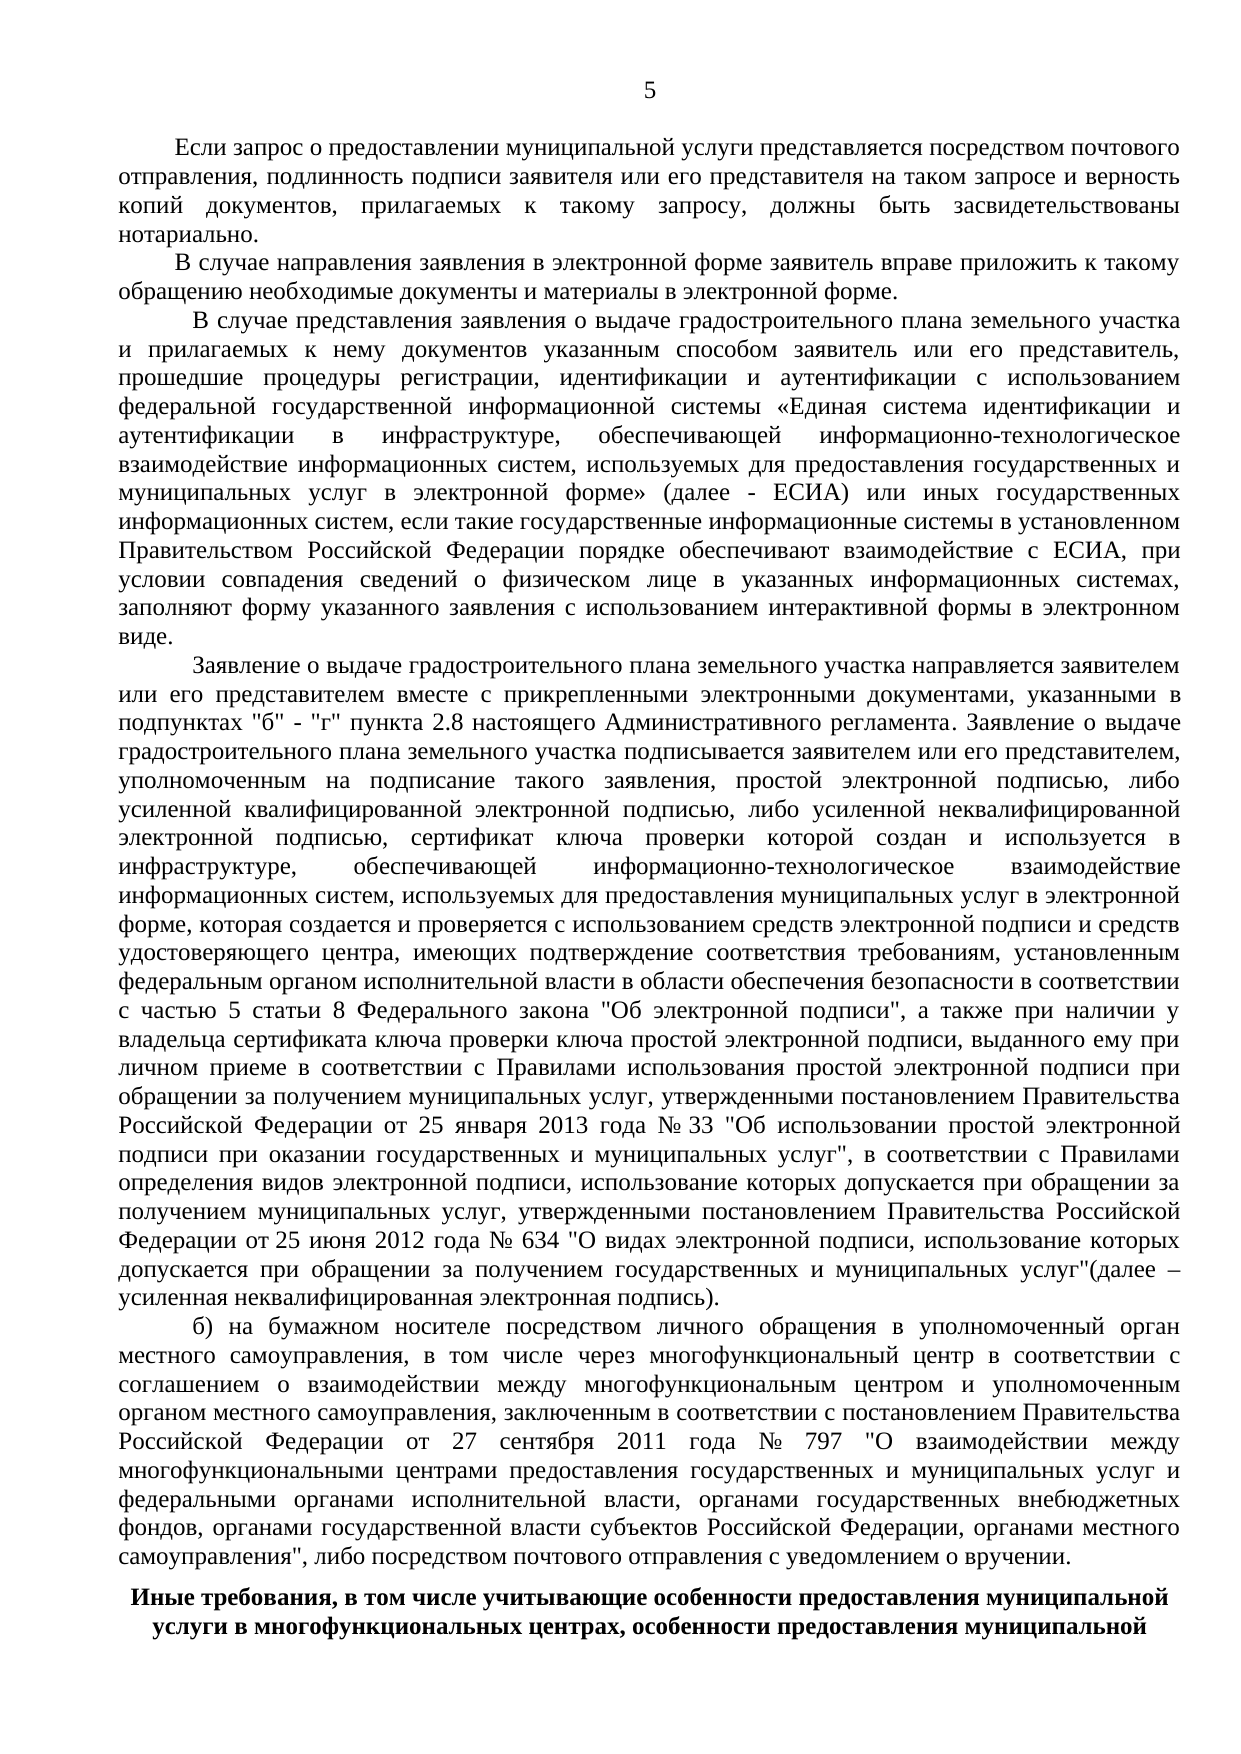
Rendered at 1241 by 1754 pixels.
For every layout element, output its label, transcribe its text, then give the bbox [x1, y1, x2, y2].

text Если запрос о предоставлении муниципальной услуги представляется посредством почтового отправления, подлинность подписи заявителя или его представителя на таком запросе и верность копий документов, прилагаемых к такому запросу, должны быть засвидетельствованы нотариально. [118, 132, 1181, 247]
text В случае направления заявления в электронной форме заявитель вправе приложить к такому обращению необходимые документы и материалы в электронной форме. [118, 247, 1181, 305]
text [118, 1582, 1181, 1639]
text Заявление о выдаче градостроительного плана земельного участка направляется заявителем или его представителем вместе с прикрепленными электронными документами, указанными в подпунктах "б" - "г" пункта 2.8 настоящего Административного регламента. Заявление о выдаче градостроительного плана земельного участка подписывается заявителем или его представителем, уполномоченным на подписание такого заявления, простой электронной подписью, либо усиленной квалифицированной электронной подписью, либо усиленной неквалифицированной электронной подписью, сертификат ключа проверки которой создан и используется в инфраструктуре, обеспечивающей информационно-технологическое взаимодействие информационных систем, используемых для предоставления муниципальных услуг в электронной форме, которая создается и проверяется с использованием средств электронной подписи и средств удостоверяющего центра, имеющих подтверждение соответствия требованиям, установленным федеральным органом исполнительной власти в области обеспечения безопасности в соответствии с частью 5 статьи 8 Федерального закона "Об электронной подписи", а также при наличии у владельца сертификата ключа проверки ключа простой электронной подписи, выданного ему при личном приеме в соответствии с Правилами использования простой электронной подписи при обращении за получением муниципальных услуг, утвержденными постановлением Правительства Российской Федерации от 25 января 2013 года № 33 "Об использовании простой электронной подписи при оказании государственных и муниципальных услуг", в соответствии с Правилами определения видов электронной подписи, использование которых допускается при обращении за получением муниципальных услуг, утвержденными постановлением Правительства Российской Федерации от 25 июня 2012 года № 634 "О видах электронной подписи, использование которых допускается при обращении за получением государственных и муниципальных услуг"(далее – усиленная неквалифицированная электронная подпись). [118, 650, 1181, 1311]
text В случае представления заявления о выдаче градостроительного плана земельного участка и прилагаемых к нему документов указанным способом заявитель или его представитель, прошедшие процедуры регистрации, идентификации и аутентификации с использованием федеральной государственной информационной системы «Единая система идентификации и аутентификации в инфраструктуре, обеспечивающей информационно-технологическое взаимодействие информационных систем, используемых для предоставления государственных и муниципальных услуг в электронной форме» (далее - ЕСИА) или иных государственных информационных систем, если такие государственные информационные системы в установленном Правительством Российской Федерации порядке обеспечивают взаимодействие с ЕСИА, при условии совпадения сведений о физическом лице в указанных информационных системах, заполняют форму указанного заявления с использованием интерактивной формы в электронном виде. [118, 305, 1181, 650]
text б) на бумажном носителе посредством личного обращения в уполномоченный орган местного самоуправления, в том числе через многофункциональный центр в соответствии с соглашением о взаимодействии между многофункциональным центром и уполномоченным органом местного самоуправления, заключенным в соответствии с постановлением Правительства Российской Федерации от 27 сентября 2011 года № 797 "О взаимодействии между многофункциональными центрами предоставления государственных и муниципальных услуг и федеральными органами исполнительной власти, органами государственных внебюджетных фондов, органами государственной власти субъектов Российской Федерации, органами местного самоуправления", либо посредством почтового отправления с уведомлением о вручении. [118, 1311, 1181, 1570]
